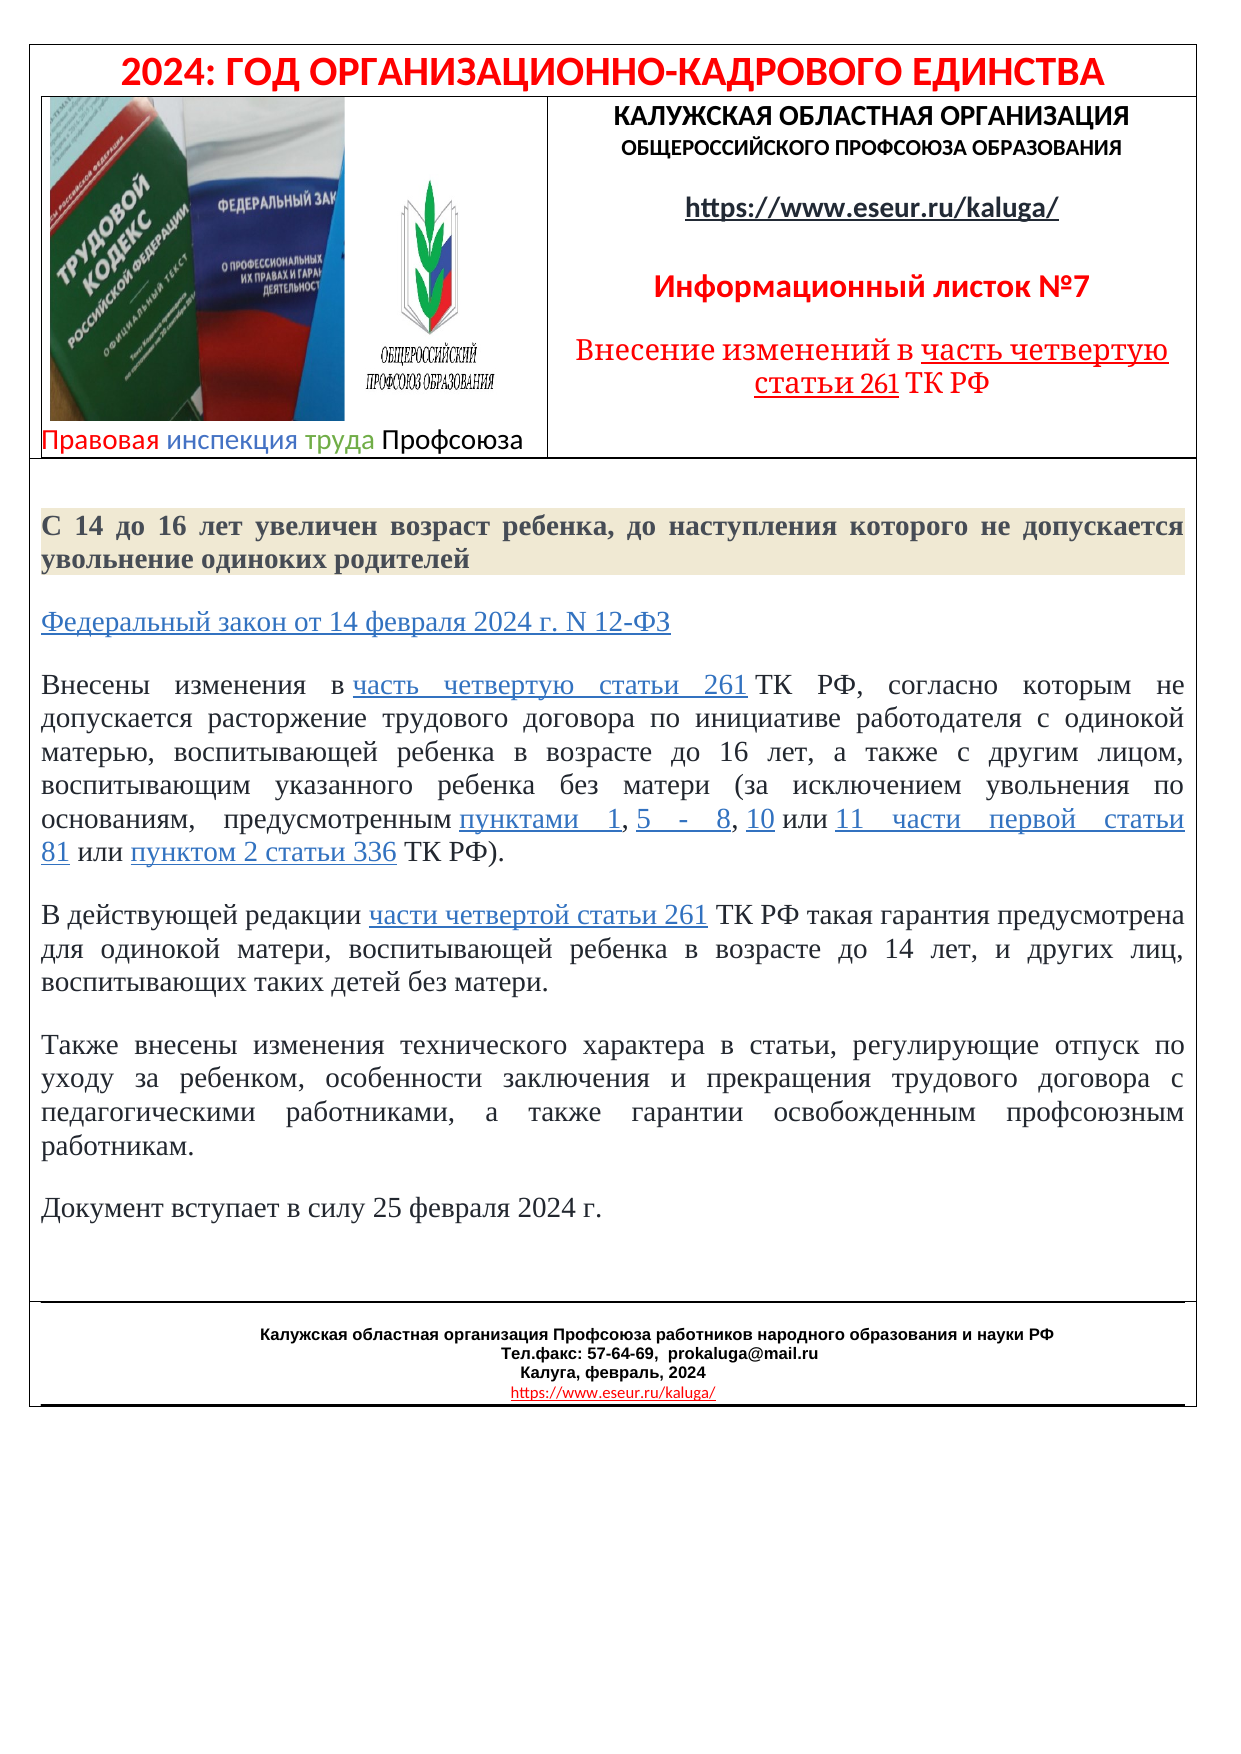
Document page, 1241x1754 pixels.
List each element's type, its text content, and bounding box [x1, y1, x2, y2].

table_header 2024: ГОД ОРГАНИЗАЦИОННО-КАДРОВОГО ЕДИНСТВА [30, 45, 1196, 458]
table_cell Калужская областная организация Профсоюза работников народного образования и науки РФ Тел.факс: 57-64-69, prokaluga@mail.ru Калуга, февраль, 2024 https://www.eseur.ru/kaluga/ [30, 1302, 1196, 1406]
table_cell С 14 до 16 лет увеличен возраст ребенка, до наступления которого не допускается увольнение одиноких родителей Федеральный закон от 14 февраля 2024 г. N 12-ФЗ Внесены изменения в часть четвертую статьи 261 ТК РФ, согласно которым не допускается расторжение трудового договора по инициативе работодателя с одинокой матерью, воспитывающей ребенка в возрасте до 16 лет, а также с другим лицом, воспитывающим указанного ребенка без матери (за исключением увольнения по основаниям, предусмотренным пунктами 1, 5 - 8, 10 или 11 части первой статьи 81 или пунктом 2 статьи 336 ТК РФ). В действующей редакции части четвертой статьи 261 ТК РФ такая гарантия предусмотрена для одинокой матери, воспитывающей ребенка в возрасте до 14 лет, и других лиц, воспитывающих таких детей без матери. Также внесены изменения технического характера в статьи, регулирующие отпуск по уходу за ребенком, особенности заключения и прекращения трудового договора с педагогическими работниками, а также гарантии освобожденным профсоюзным работникам. Документ вступает в силу 25 февраля 2024 г. [30, 459, 1196, 1301]
picture [49, 97, 515, 421]
